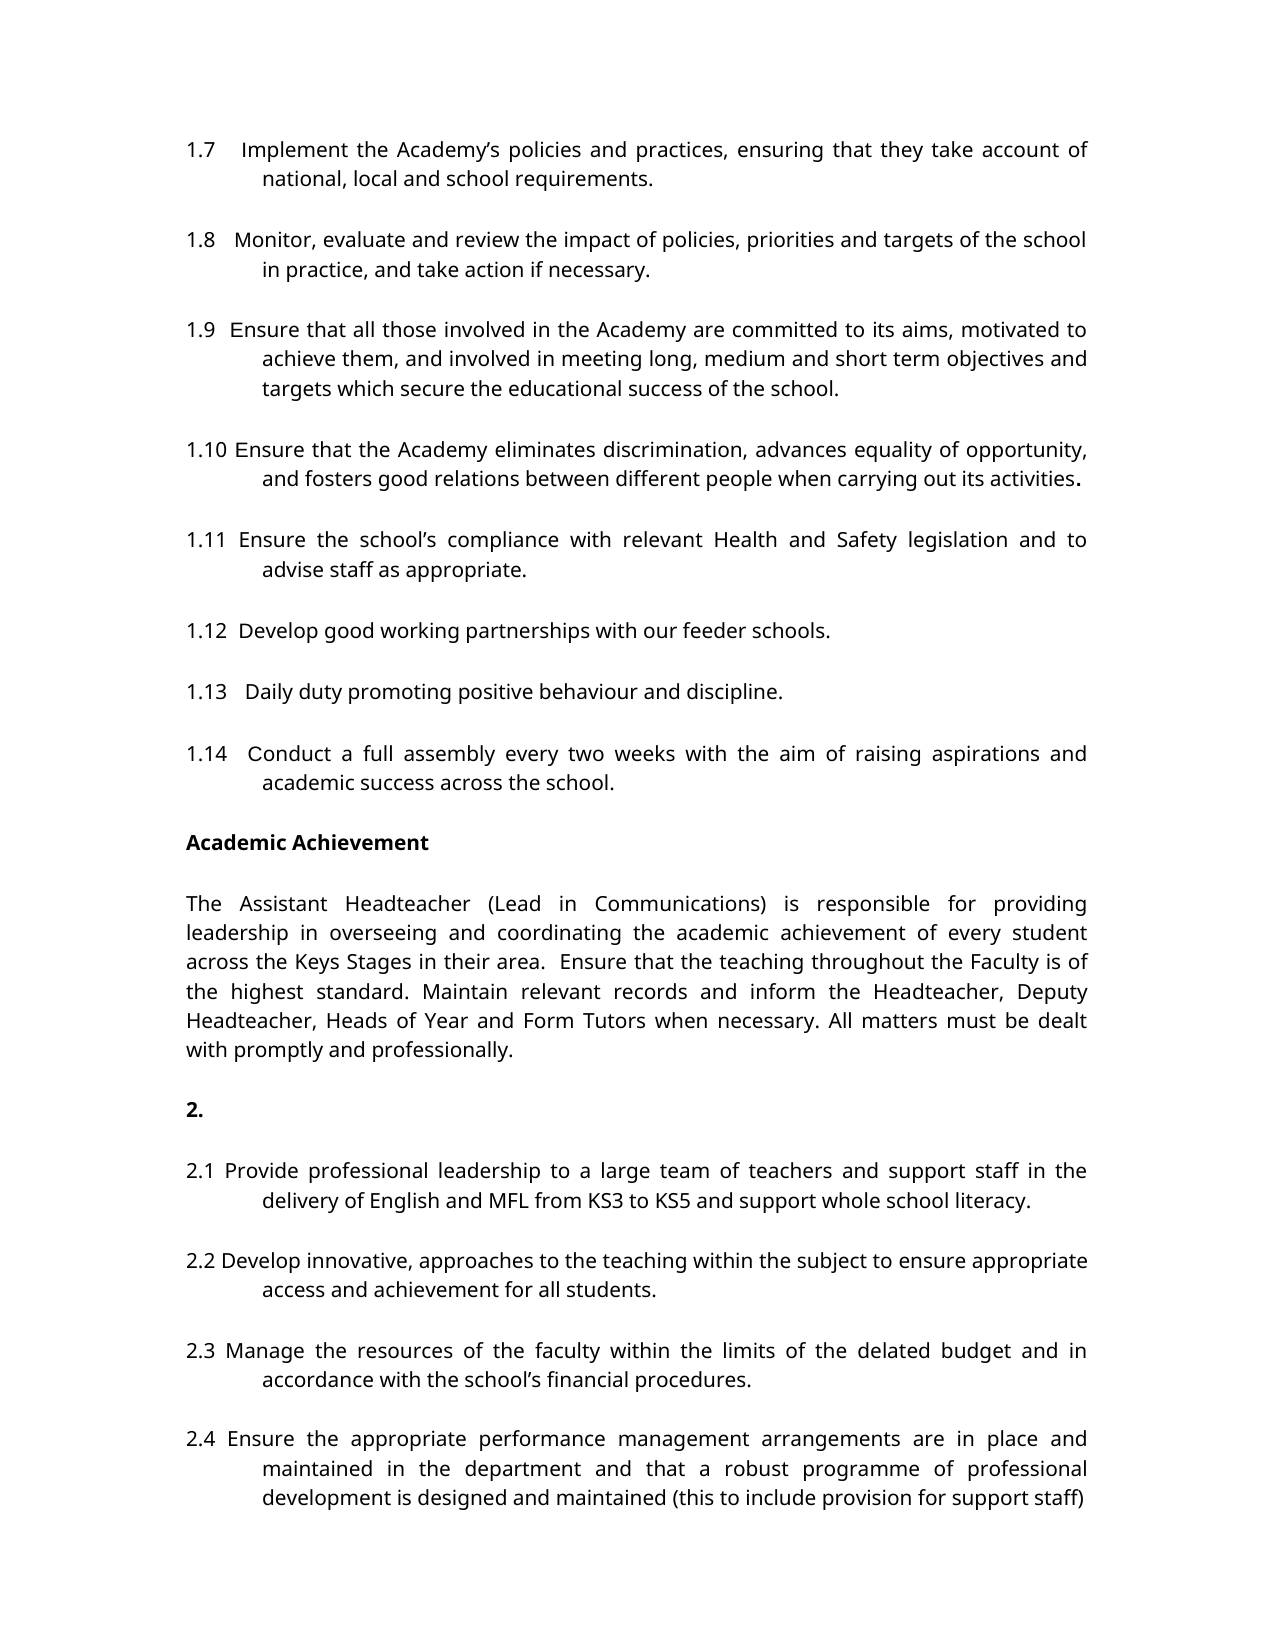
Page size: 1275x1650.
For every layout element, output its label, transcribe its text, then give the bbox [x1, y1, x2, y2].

text 2. [186, 1096, 1097, 1124]
text 2.4 Ensure the appropriate performance management arrangements are in place and maintained in the department and that a robust programme of professional development is designed and maintained (this to include provision for support staff) [186, 1424, 1089, 1511]
text 1.13 Daily duty promoting positive behaviour and discipline. [186, 677, 1097, 706]
text 2.3 Manage the resources of the faculty within the limits of the delated budget and in accordance with the school’s financial procedures. [186, 1336, 1089, 1393]
text 1.9 Ensure that all those involved in the Academy are committed to its aims, motivated to achieve them, and involved in meeting long, medium and short term objectives and targets which secure the educational success of the school. [186, 315, 1089, 402]
text 1.14 Conduct a full assembly every two weeks with the aim of raising aspirations and academic success across the school. [186, 739, 1089, 796]
text 1.11 Ensure the school’s compliance with relevant Health and Safety legislation and to advise staff as appropriate. [186, 526, 1089, 583]
text 1.7 Implement the Academy’s policies and practices, ensuring that they take account of national, local and school requirements. [186, 135, 1089, 193]
text The Assistant Headteacher (Lead in Communications) is responsible for providing leadership in overseeing and coordinating the academic achievement of every student across the Keys Stages in their area. Ensure that the teaching throughout the Faculty is of the highest standard. Maintain relevant records and inform the Headteacher, Deputy Headteacher, Heads of Year and Form Tutors when necessary. All matters must be dealt with promptly and professionally. [186, 889, 1089, 1064]
text 1.8 Monitor, evaluate and review the impact of policies, priorities and targets of the school in practice, and take action if necessary. [186, 226, 1089, 283]
text 2.1 Provide professional leadership to a large team of teachers and support staff in the delivery of English and MFL from KS3 to KS5 and support whole school literacy. [186, 1157, 1089, 1214]
text 1.10 Ensure that the Academy eliminates discrimination, advances equality of opportunity, and fosters good relations between different people when carrying out its activities. [186, 435, 1089, 493]
text 2.2 Develop innovative, approaches to the teaching within the subject to ensure appropriate access and achievement for all students. [186, 1246, 1089, 1304]
text 1.12 Develop good working partnerships with our feeder schools. [186, 616, 1097, 644]
subtitle Academic Achievement [186, 828, 1088, 857]
